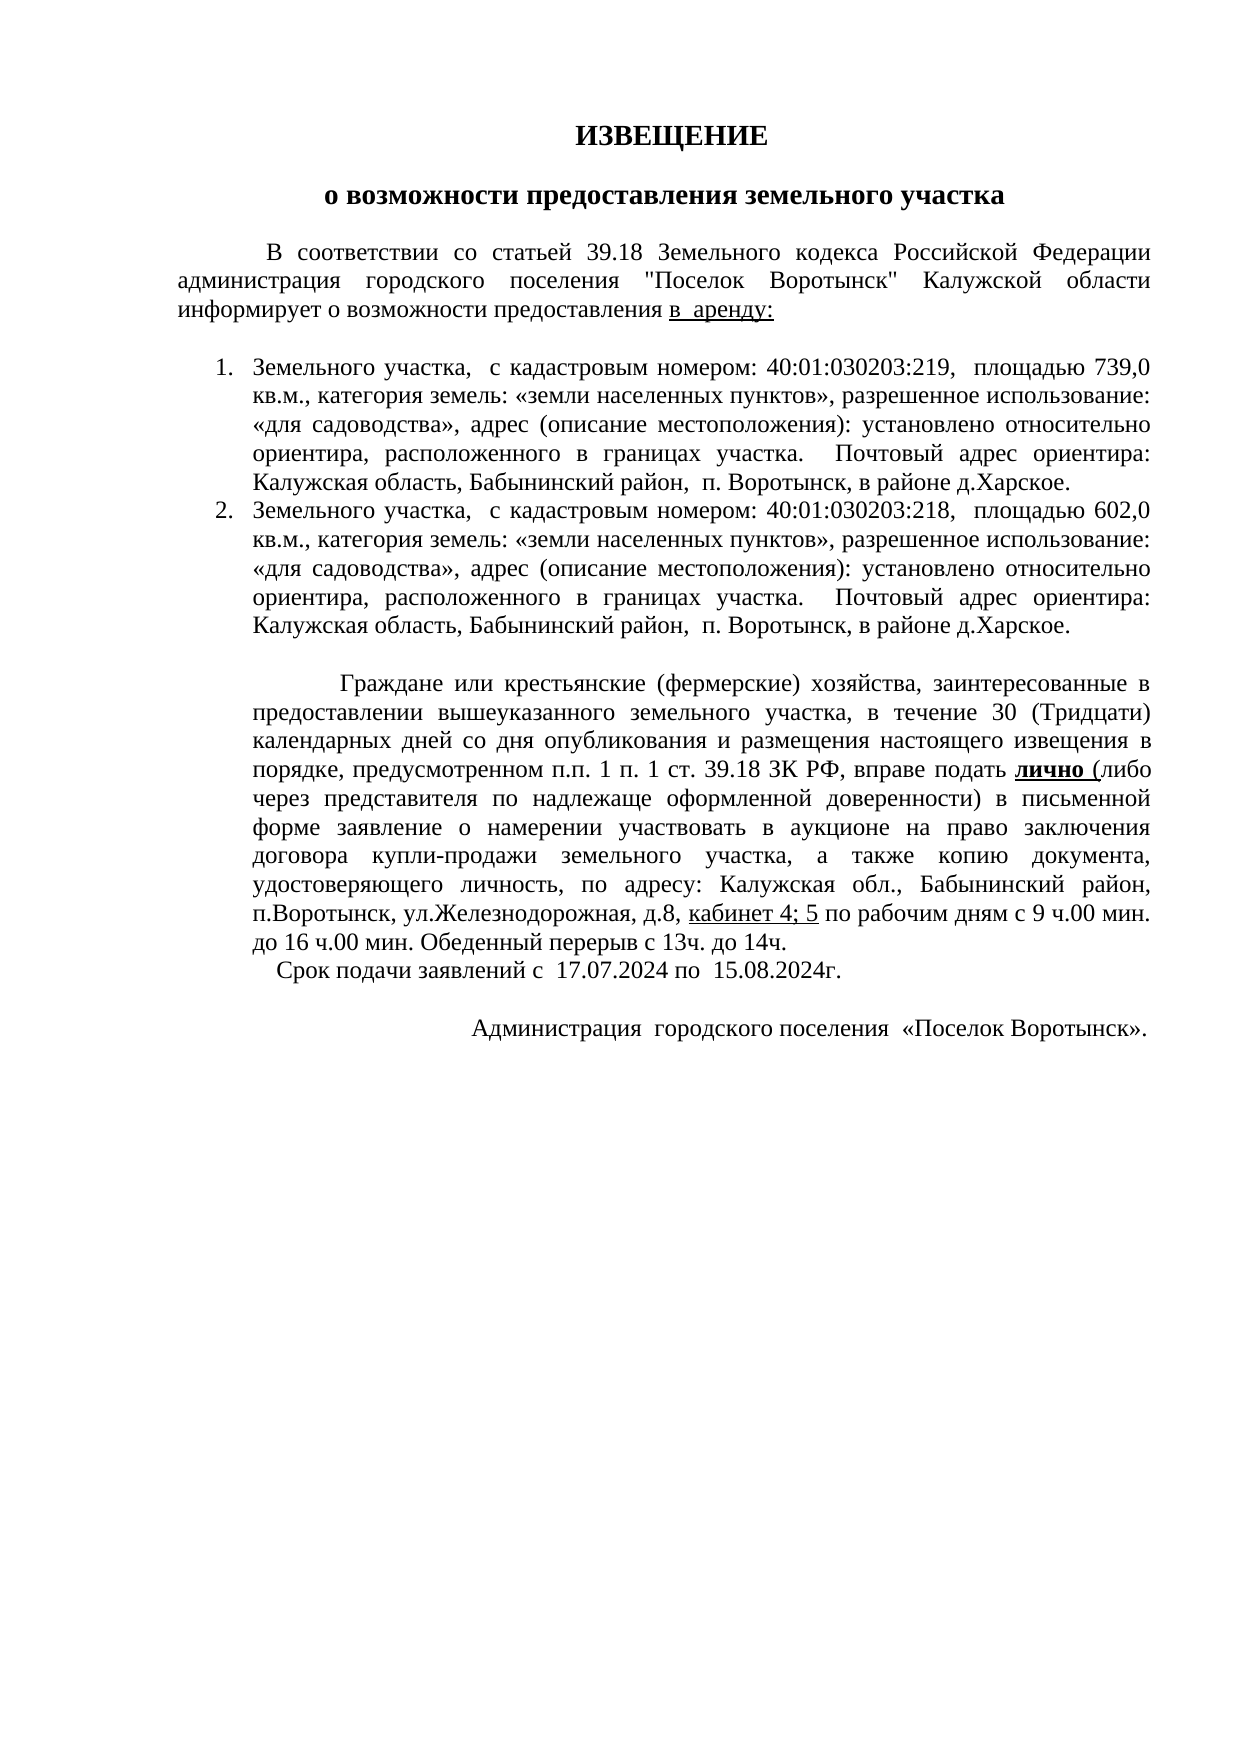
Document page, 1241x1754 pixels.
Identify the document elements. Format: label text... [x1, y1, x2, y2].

list Земельного участка, с кадастровым номером: 40:01:030203:219, площадью 739,0 кв.м., категория земель: «земли населенных пунктов», разрешенное использование: «для садоводства», адрес (описание местоположения): установлено относительно ориентира, расположенного в границах участка. Почтовый адрес ориентира: Калужская область, Бабынинский район, п. Воротынск, в районе д.Харское. [215, 352, 1152, 496]
text Срок подачи заявлений с 17.07.2024 по 15.08.2024г. [276, 956, 1152, 984]
text В соответствии со статьей 39.18 Земельного кодекса Российской Федерации администрация городского поселения "Поселок Воротынск" Калужской области информирует о возможности предоставления в аренду: [177, 237, 1152, 323]
text о возможности предоставления земельного участка [177, 177, 1152, 211]
text Администрация городского поселения «Поселок Воротынск». [177, 1013, 1152, 1042]
text ИЗВЕЩЕНИЕ [177, 118, 1152, 152]
text Граждане или крестьянские (фермерские) хозяйства, заинтересованные в предоставлении вышеуказанного земельного участка, в течение 30 (Тридцати) календарных дней со дня опубликования и размещения настоящего извещения в порядке, предусмотренном п.п. 1 п. 1 ст. 39.18 ЗК РФ, вправе подать лично (либо через представителя по надлежаще оформленной доверенности) в письменной форме заявление о намерении участвовать в аукционе на право заключения договора купли-продажи земельного участка, а также копию документа, удостоверяющего личность, по адресу: Калужская обл., Бабынинский район, п.Воротынск, ул.Железнодорожная, д.8, кабинет 4; 5 по рабочим дням с 9 ч.00 мин. до 16 ч.00 мин. Обеденный перерыв с 13ч. до 14ч. [252, 668, 1152, 956]
list Земельного участка, с кадастровым номером: 40:01:030203:218, площадью 602,0 кв.м., категория земель: «земли населенных пунктов», разрешенное использование: «для садоводства», адрес (описание местоположения): установлено относительно ориентира, расположенного в границах участка. Почтовый адрес ориентира: Калужская область, Бабынинский район, п. Воротынск, в районе д.Харское. [215, 496, 1152, 639]
